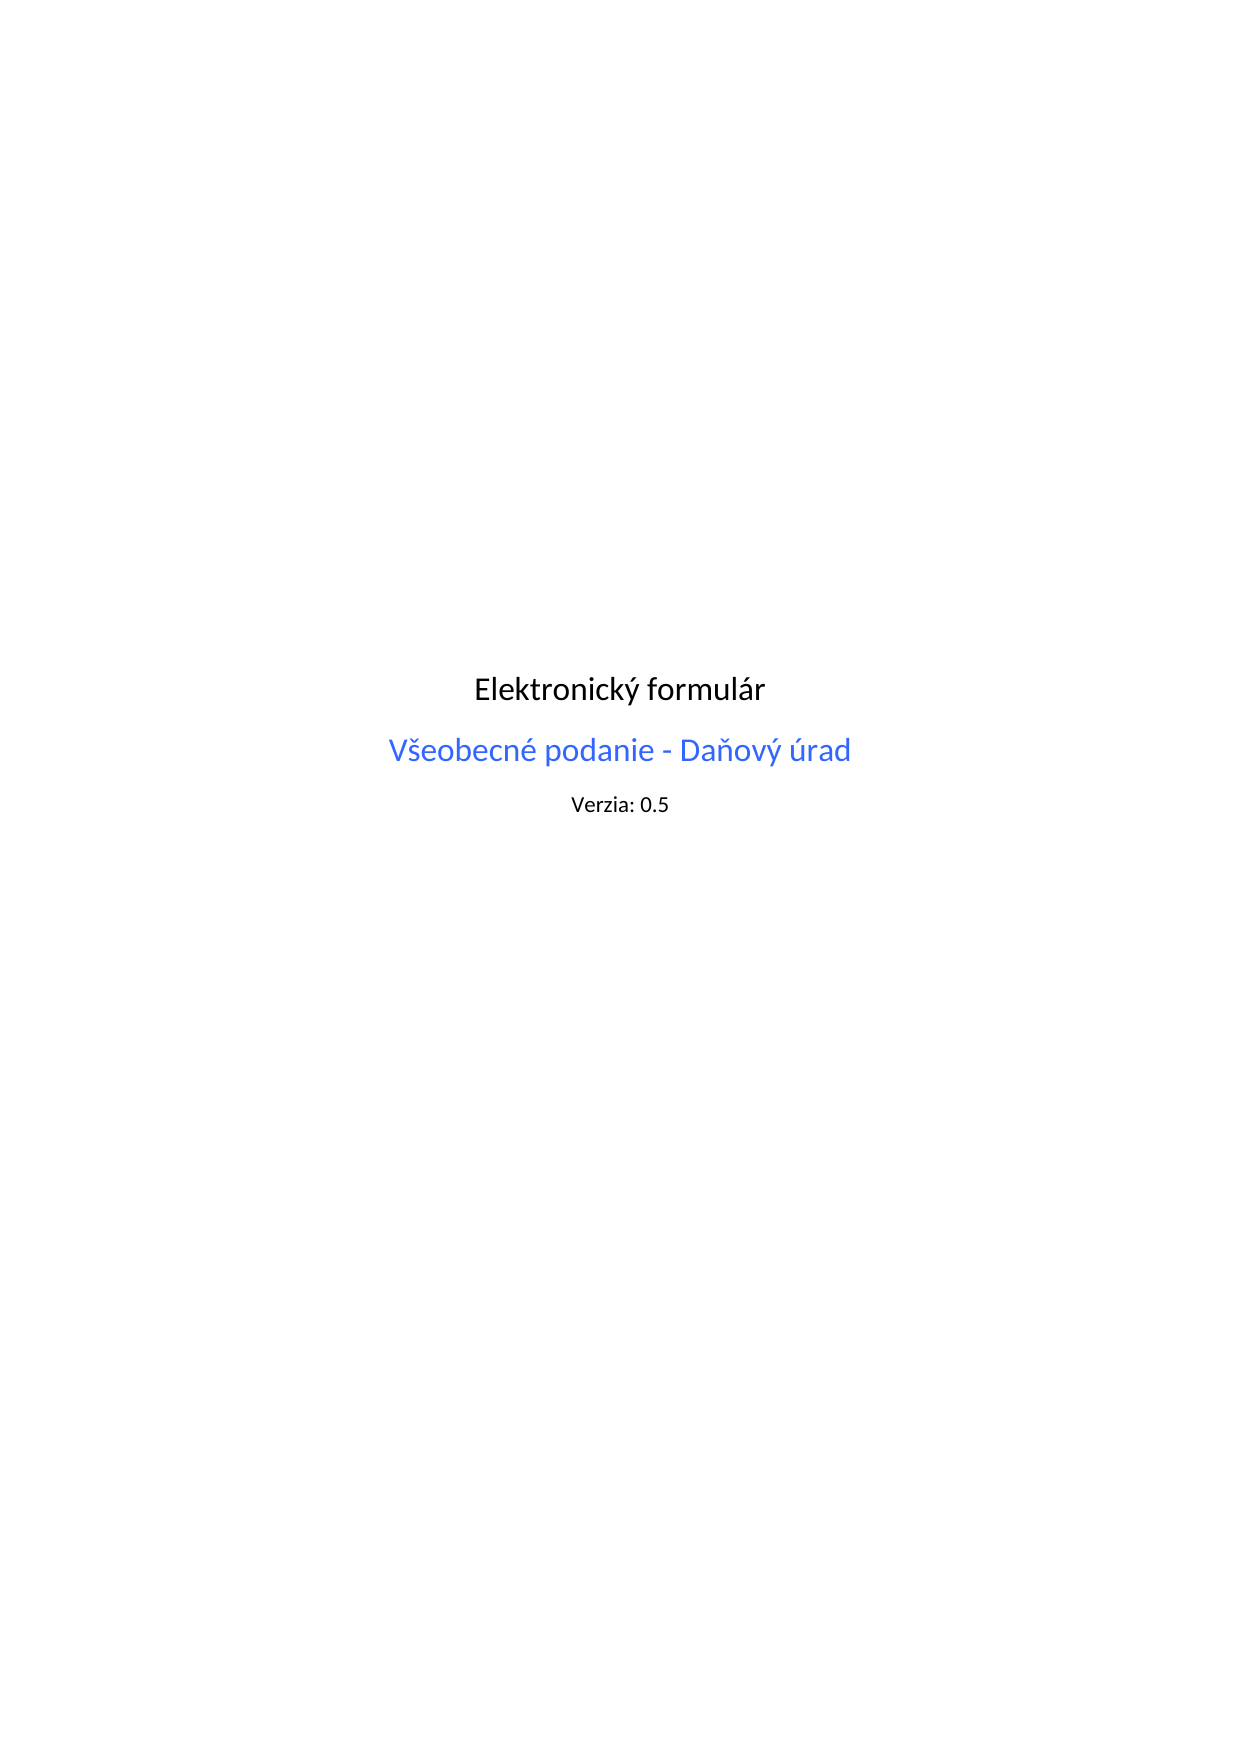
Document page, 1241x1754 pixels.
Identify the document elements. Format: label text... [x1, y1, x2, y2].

text Verzia: 0.5 [148, 790, 1093, 818]
text Elektronický formulár [148, 668, 1093, 709]
text Všeobecné podanie - Daňový úrad [148, 729, 1093, 770]
